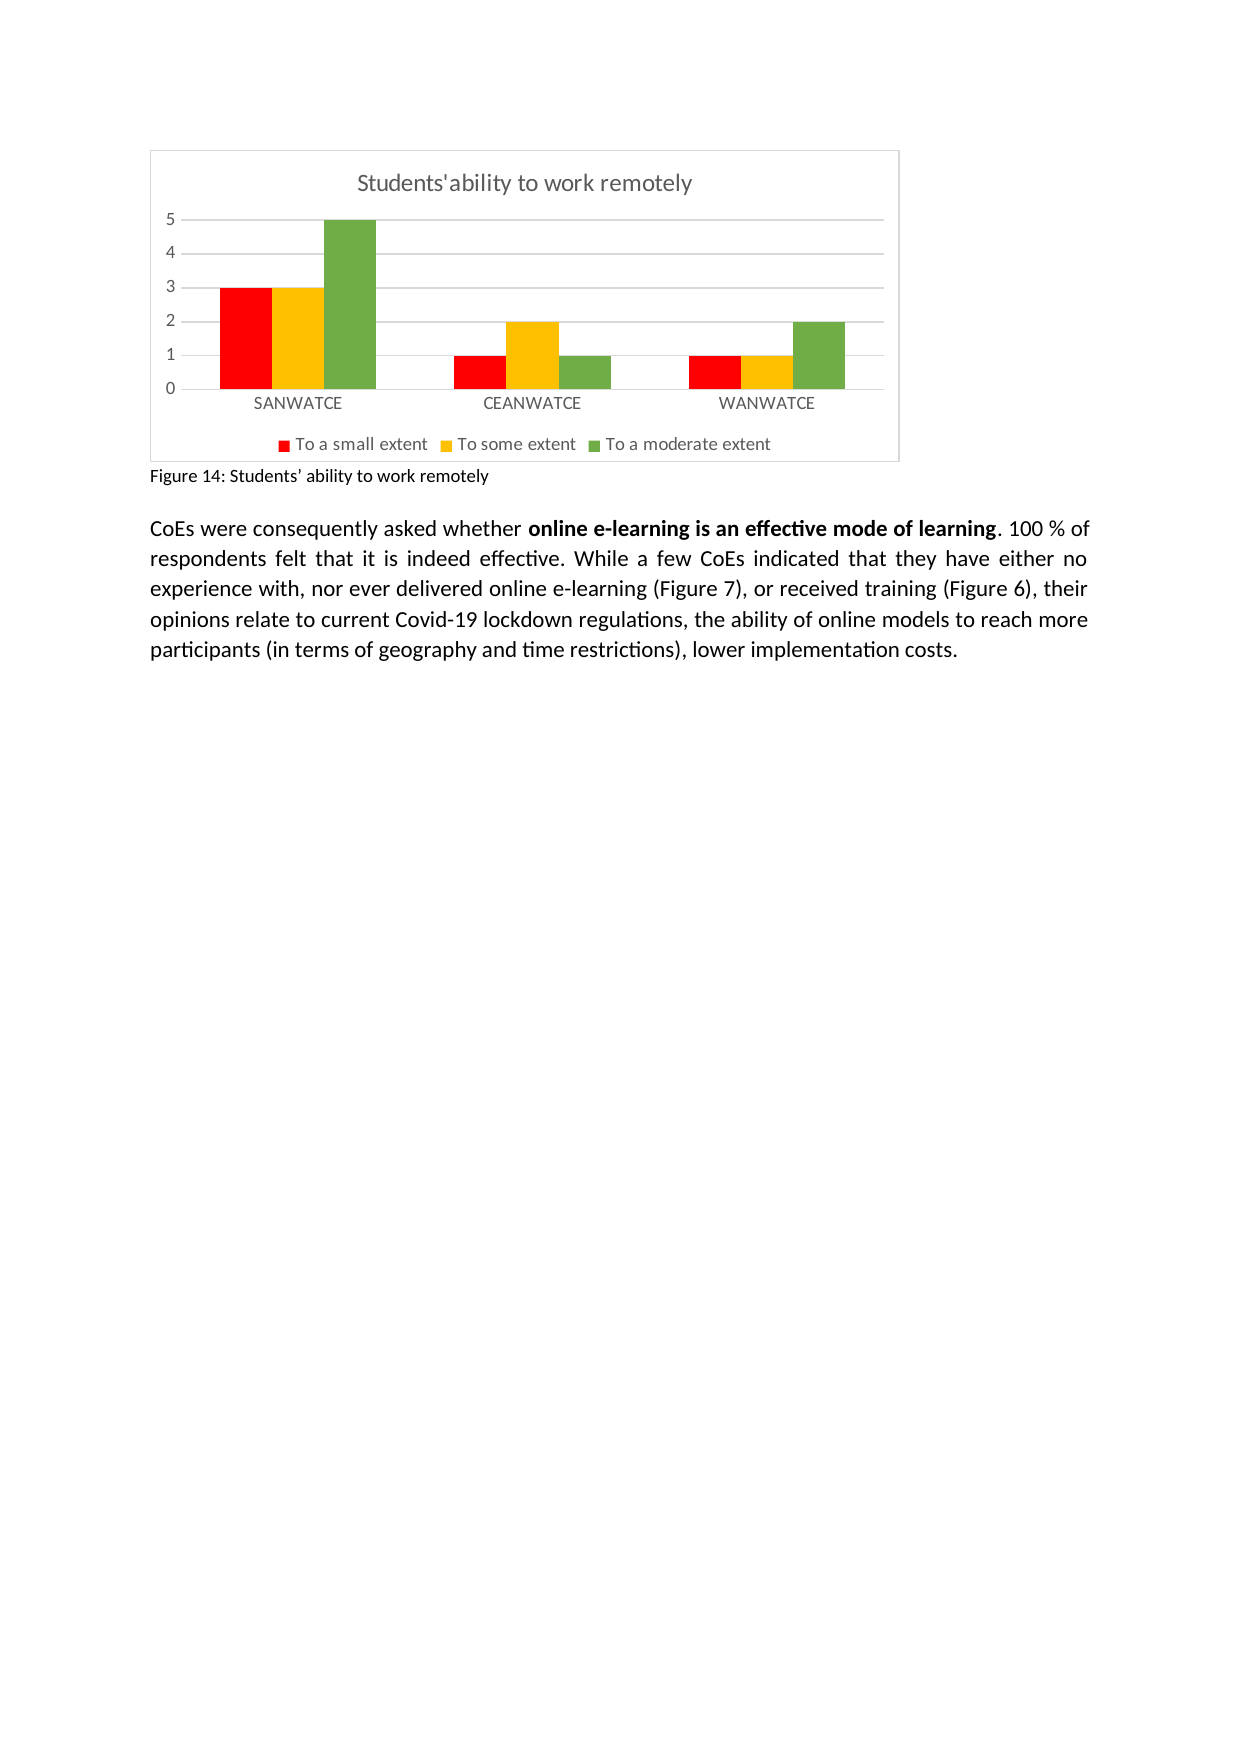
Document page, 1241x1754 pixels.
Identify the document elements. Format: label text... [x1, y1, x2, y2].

text Figure 14: Students’ ability to work remotely [150, 465, 1090, 488]
text CoEs were consequently asked whether online e-learning is an effective mode of learning. 100 % of respondents felt that it is indeed effective. While a few CoEs indicated that they have either no experience with, nor ever delivered online e-learning (Figure 7), or received training (Figure 6), their opinions relate to current Covid-19 lockdown regulations, the ability of online models to reach more participants (in terms of geography and time restrictions), lower implementation costs. [150, 514, 1090, 663]
